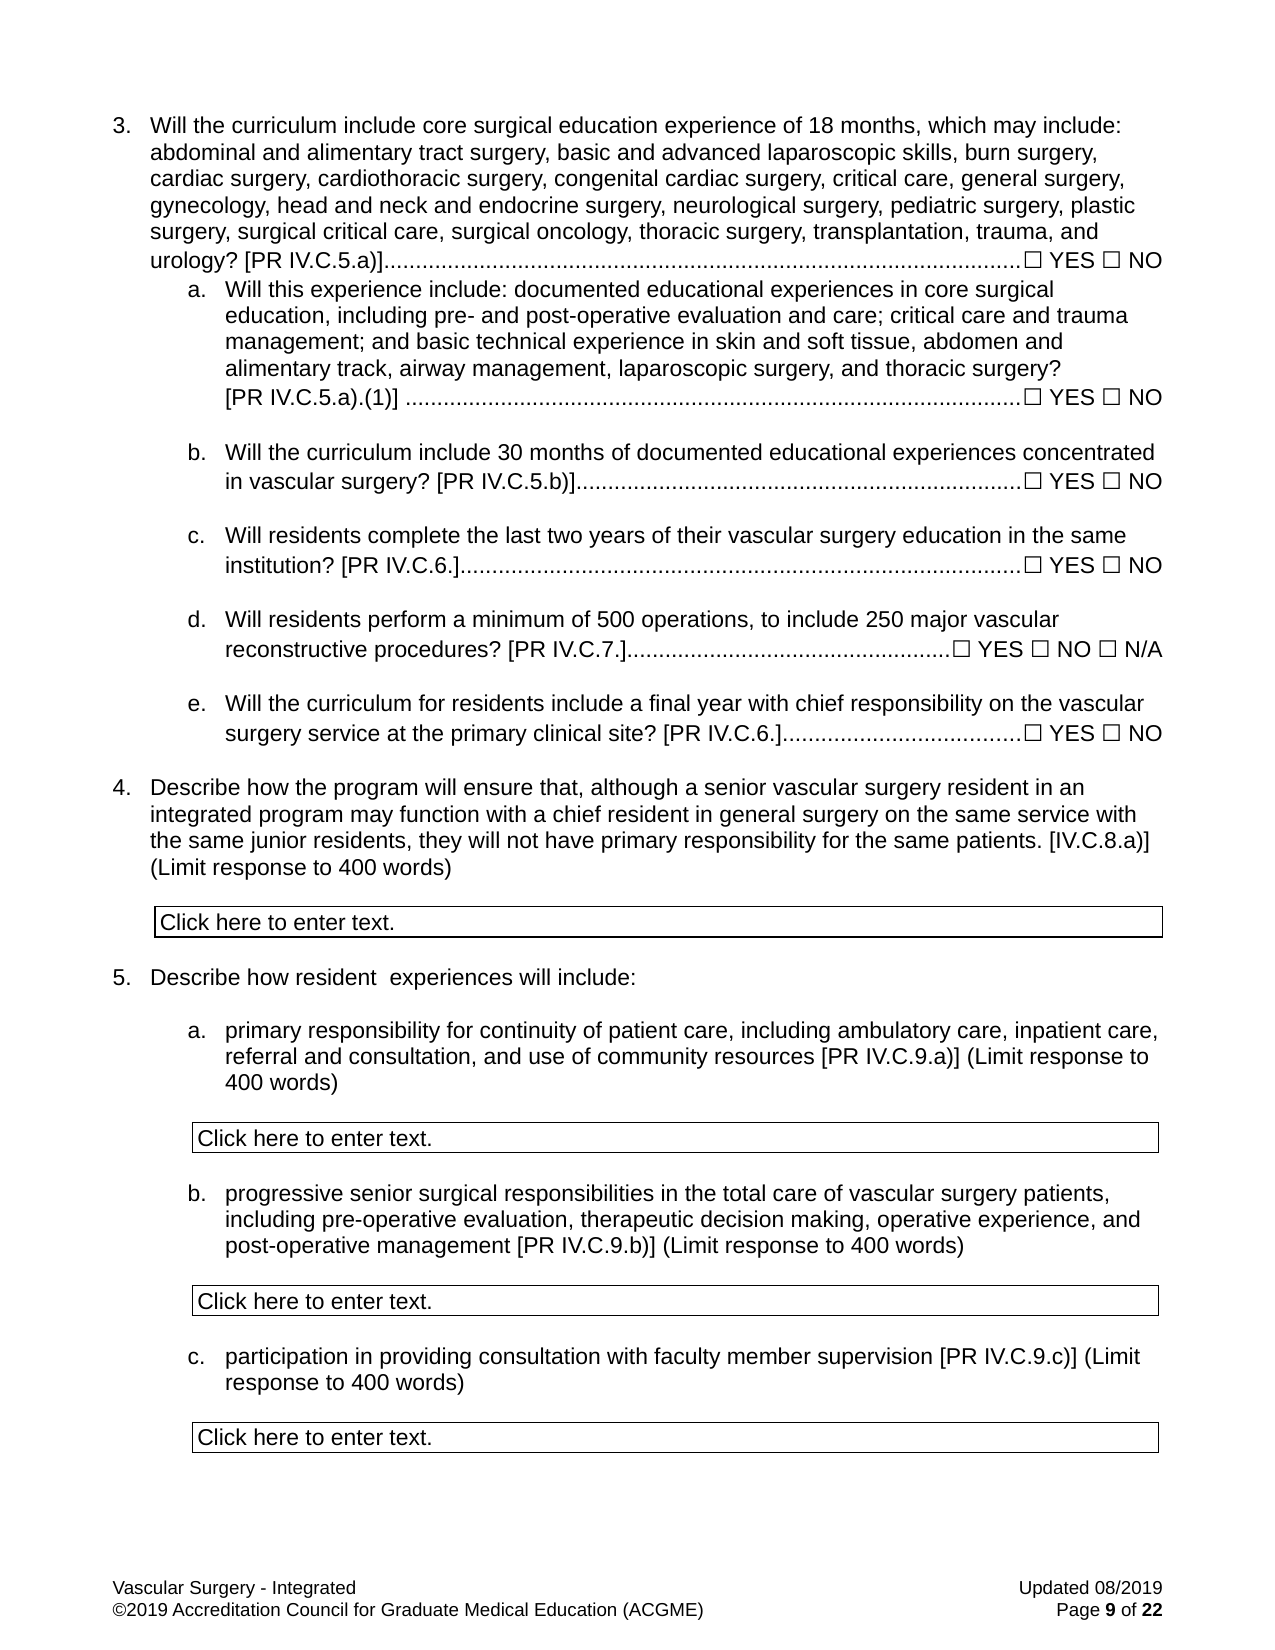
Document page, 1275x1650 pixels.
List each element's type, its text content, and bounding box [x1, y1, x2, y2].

list progressive senior surgical responsibilities in the total care of vascular surgery patients, including pre-operative evaluation, therapeutic decision making, operative experience, and post-operative management [PR IV.C.9.b)] (Limit response to 400 words) [187, 1180, 1162, 1259]
list Will the curriculum include core surgical education experience of 18 months, which may include: abdominal and alimentary tract surgery, basic and advanced laparoscopic skills, burn surgery, cardiac surgery, cardiothoracic surgery, congenital cardiac surgery, critical care, general surgery, gynecology, head and neck and endocrine surgery, neurological surgery, pediatric surgery, plastic surgery, surgical critical care, surgical oncology, thoracic surgery, transplantation, trauma, and urology? [PR IV.C.5.a)] YES NO [112, 112, 1162, 276]
list Will residents perform a minimum of 500 operations, to include 250 major vascular reconstructive procedures? [PR IV.C.7.] YES NO N/A [187, 606, 1162, 664]
list participation in providing consultation with faculty member supervision [PR IV.C.9.c)] (Limit response to 400 words) [187, 1343, 1162, 1396]
list Will the curriculum for residents include a final year with chief responsibility on the vascular surgery service at the primary clinical site? [PR IV.C.6.] YES NO [187, 690, 1162, 748]
list Will this experience include: documented educational experiences in core surgical education, including pre- and post-operative evaluation and care; critical care and trauma management; and basic technical experience in skin and soft tissue, abdomen and alimentary track, airway management, laparoscopic surgery, and thoracic surgery? [187, 276, 1162, 381]
list Describe how the program will ensure that, although a senior vascular surgery resident in an integrated program may function with a chief resident in general surgery on the same service with the same junior residents, they will not have primary responsibility for the same patients. [IV.C.8.a)] (Limit response to 400 words) [112, 774, 1162, 880]
list [PR IV.C.5.a).(1)] YES NO [225, 381, 1162, 412]
list Describe how resident experiences will include: [112, 964, 1162, 990]
list Will the curriculum include 30 months of documented educational experiences concentrated in vascular surgery? [PR IV.C.5.b)] YES NO [187, 438, 1162, 496]
list primary responsibility for continuity of patient care, including ambulatory care, inpatient care, referral and consultation, and use of community resources [PR IV.C.9.a)] (Limit response to 400 words) [187, 1017, 1162, 1096]
list Will residents complete the last two years of their vascular surgery education in the same institution? [PR IV.C.6.] YES NO [187, 522, 1162, 580]
